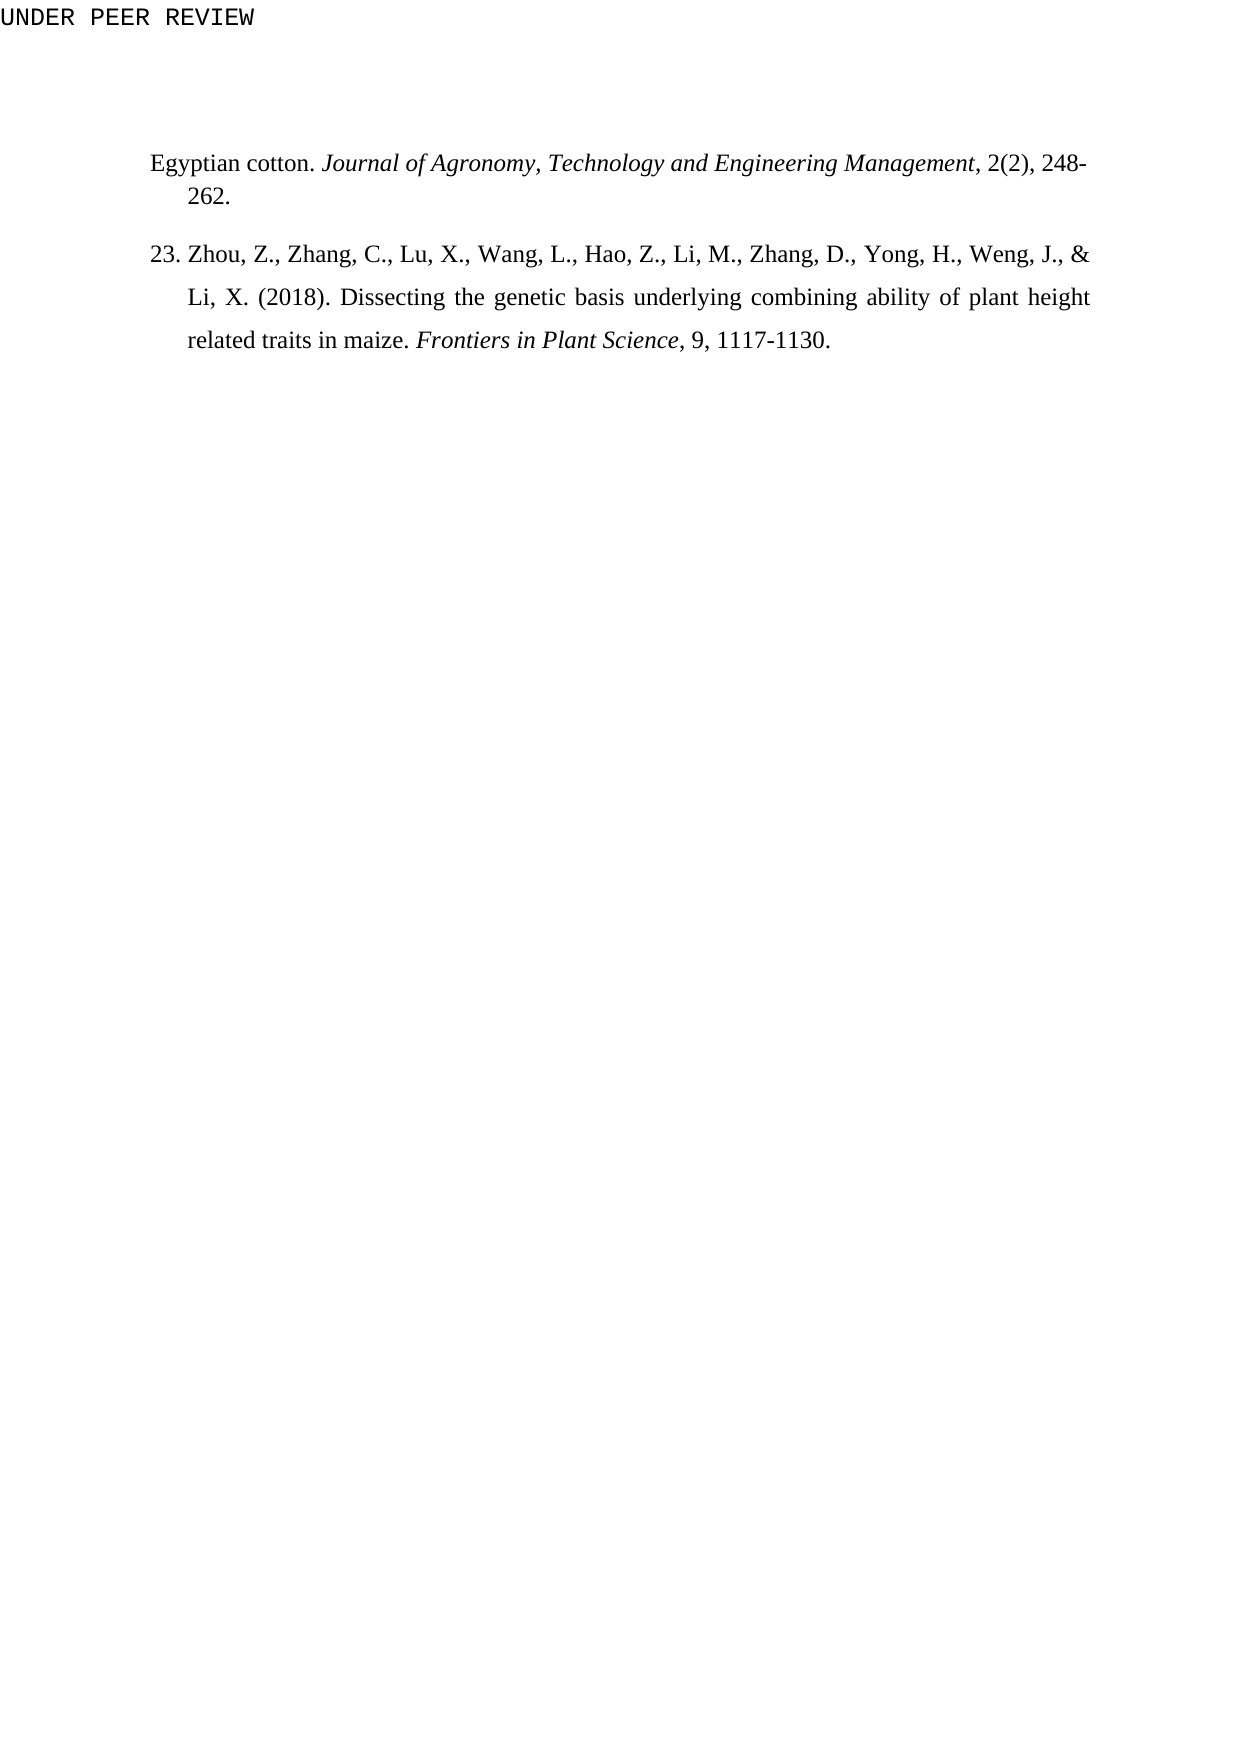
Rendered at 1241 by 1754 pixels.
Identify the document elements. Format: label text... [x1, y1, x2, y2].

text Egyptian cotton. Journal of Agronomy, Technology and Engineering Management, 2(2), 248-262. [150, 148, 1090, 210]
list Zhou, Z., Zhang, C., Lu, X., Wang, L., Hao, Z., Li, M., Zhang, D., Yong, H., Weng, J., & Li, X. (2018). Dissecting the genetic basis underlying combining ability of plant height related traits in maize. Frontiers in Plant Science, 9, 1117-1130. [150, 239, 1090, 354]
